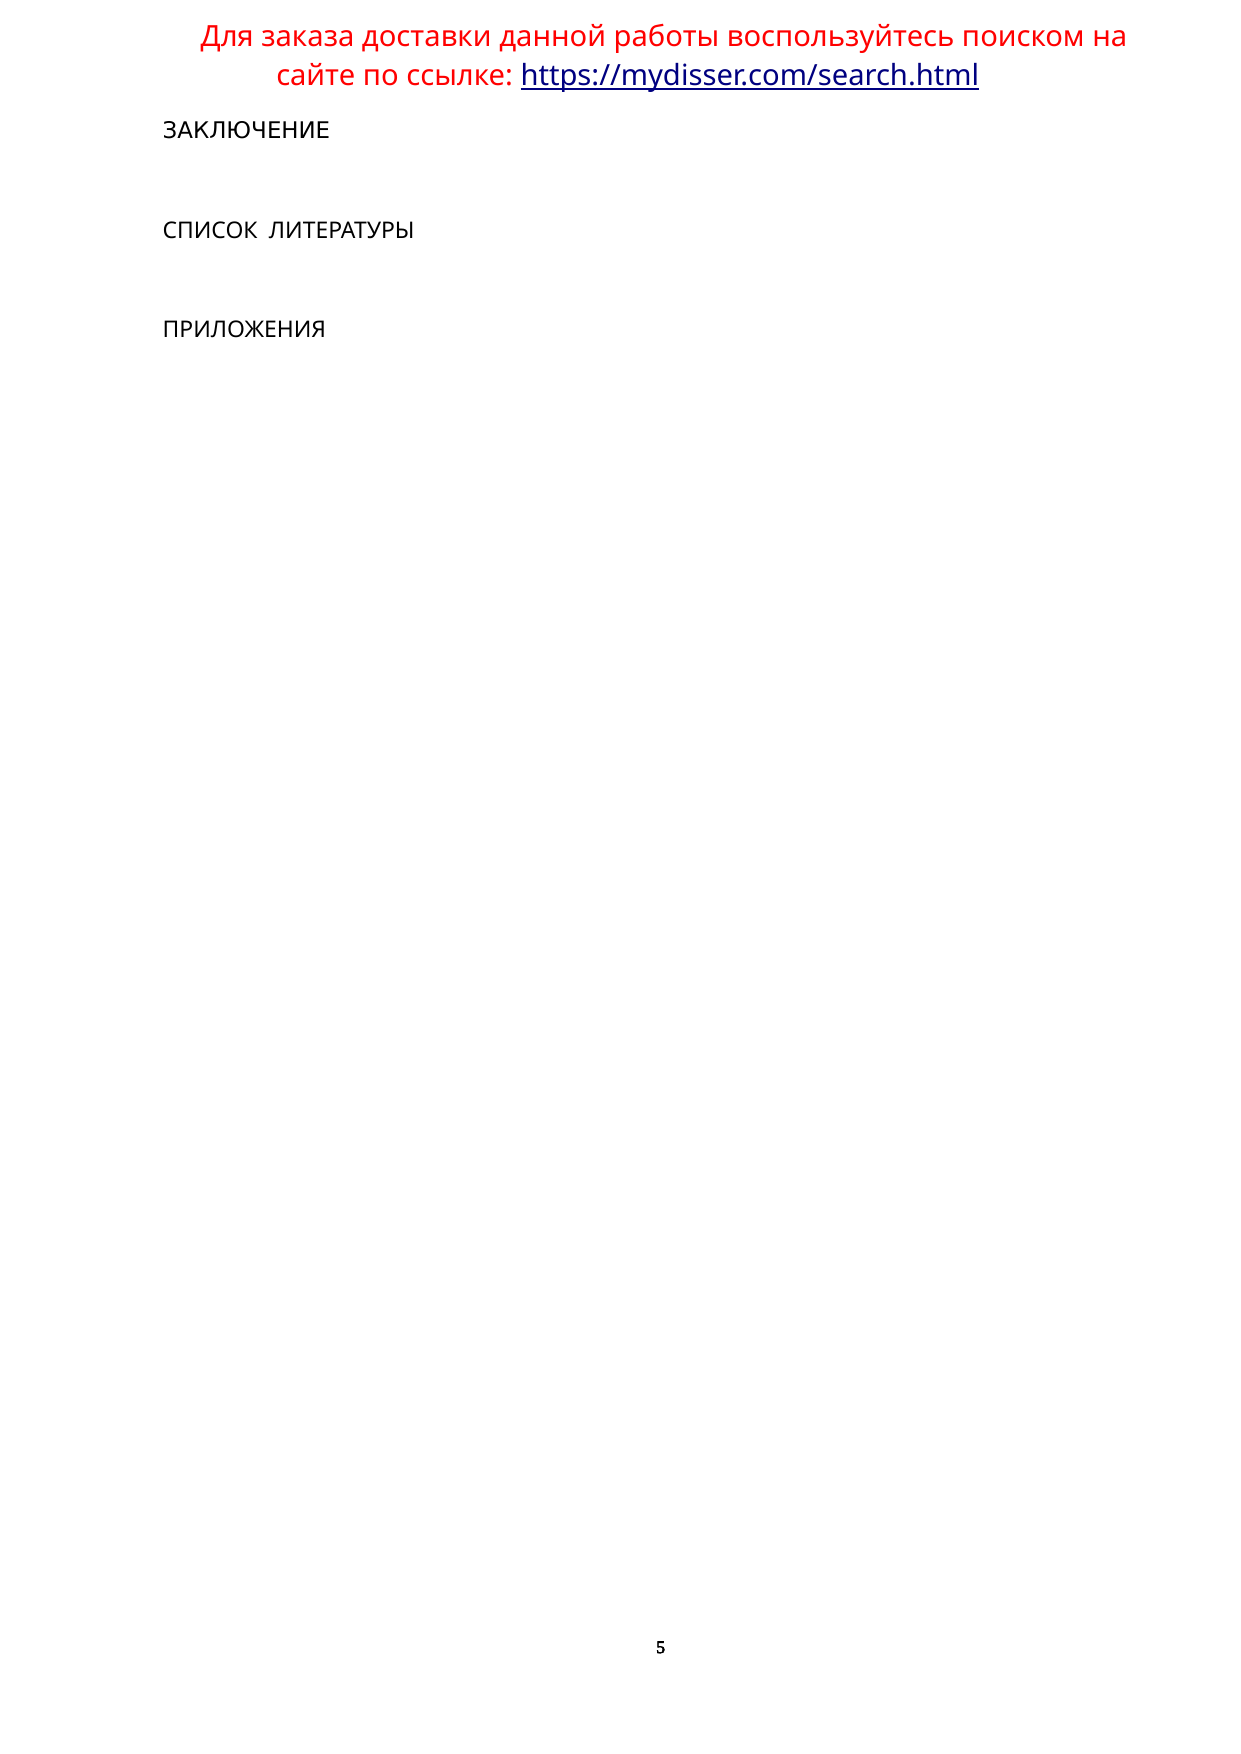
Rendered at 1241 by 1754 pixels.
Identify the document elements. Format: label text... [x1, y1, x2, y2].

text СПИСОК ЛИТЕРАТУРЫ [103, 214, 1152, 243]
text ЗАКЛЮЧЕНИЕ [103, 115, 1152, 144]
text ПРИЛОЖЕНИЯ [103, 313, 1152, 342]
